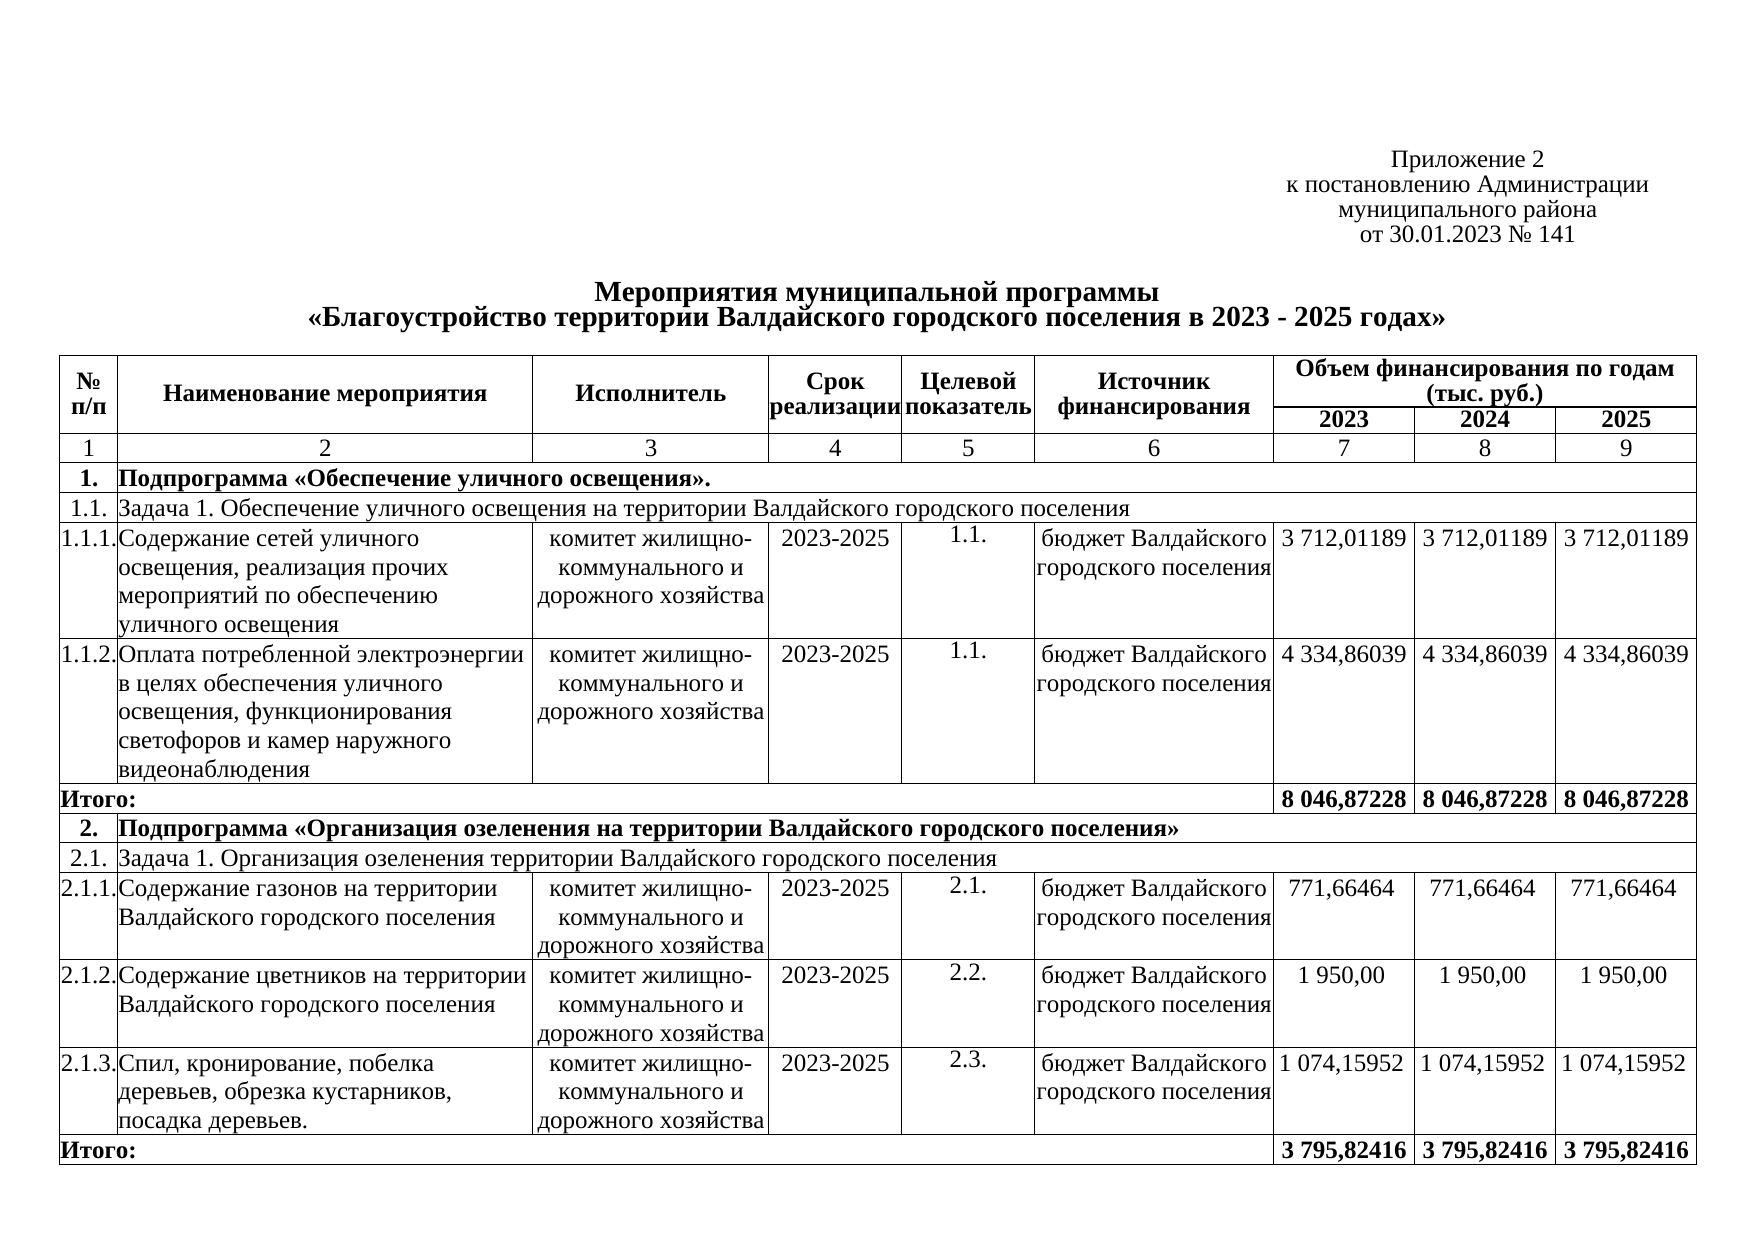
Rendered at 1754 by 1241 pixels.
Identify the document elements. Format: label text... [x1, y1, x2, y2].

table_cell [533, 1048, 768, 1134]
text муниципального района [1240, 198, 1695, 223]
table_cell 2.3. [902, 1048, 1034, 1134]
table_header Исполнитель [533, 356, 768, 432]
table_cell бюджет Валдайского городского поселения [1035, 1048, 1273, 1134]
table_cell 2023-2025 [769, 1048, 901, 1134]
table_cell комитет жилищно-коммунального и дорожного хозяйства [533, 960, 768, 1047]
table_cell 771,66464 [1415, 873, 1555, 959]
table_header Источник финансирования [1035, 356, 1273, 432]
table_cell 3 795,82416 [1274, 1135, 1414, 1164]
table_cell 3 712,01189 [1556, 523, 1696, 638]
table_cell комитет жилищно-коммунального и дорожного хозяйства [533, 873, 768, 959]
table_cell 8 046,87228 [1415, 784, 1555, 812]
table_cell 2.1. [60, 843, 117, 872]
table_cell 2023-2025 [769, 873, 901, 959]
table_cell Итого: [60, 1135, 1273, 1164]
table_cell 9 [1556, 434, 1696, 462]
table_cell бюджет Валдайского городского поселения [1035, 639, 1273, 783]
table_cell 2 [118, 434, 532, 462]
table_cell 6 [1035, 434, 1273, 462]
table_cell 1.1. [902, 523, 1034, 638]
table_cell 1 074,15952 [1556, 1048, 1696, 1134]
table_cell 1.1.2. [60, 639, 117, 783]
table_cell 4 334,86039 [1415, 639, 1555, 783]
table_cell Спил, кронирование, побелка деревьев, обрезка кустарников, посадка деревьев. [118, 1048, 532, 1134]
table_cell 771,66464 [1274, 873, 1414, 959]
table_cell Содержание газонов на территории Валдайского городского поселения [118, 873, 532, 959]
table_cell 4 334,86039 [1274, 639, 1414, 783]
table_cell 2.1.1. [60, 873, 117, 959]
table_cell 3 [533, 434, 768, 462]
table_cell 2.1.3. [60, 1048, 117, 1134]
table_cell 1 950,00 [1415, 960, 1555, 1047]
table_cell 1 [60, 434, 117, 462]
table_cell Подпрограмма «Обеспечение уличного освещения». [118, 463, 1696, 492]
table_cell 2023-2025 [769, 523, 901, 638]
table_header Объем финансирования по годам (тыс. руб.) [1274, 356, 1696, 406]
table_cell 4 334,86039 [1556, 639, 1696, 783]
table_cell 2. [60, 814, 117, 842]
table_cell Подпрограмма «Организация озеленения на территории Валдайского городского поселения» [118, 814, 1696, 842]
table_cell 3 712,01189 [1274, 523, 1414, 638]
table_cell 2023-2025 [769, 960, 901, 1047]
table_cell Содержание сетей уличного освещения, реализация прочих мероприятий по обеспечению уличного освещения [118, 523, 532, 638]
table_cell 2023-2025 [769, 639, 901, 783]
table_cell Задача 1. Обеспечение уличного освещения на территории Валдайского городского поселения [118, 493, 1696, 522]
table_cell 5 [902, 434, 1034, 462]
table_cell 3 795,82416 [1556, 1135, 1696, 1164]
table_cell 1.1. [902, 639, 1034, 783]
table_header Целевой показатель [902, 356, 1034, 432]
table_cell 1 950,00 [1556, 960, 1696, 1047]
table_header № п/п [60, 356, 117, 432]
table_cell комитет жилищно-коммунального и дорожного хозяйства [533, 523, 768, 638]
table_cell 771,66464 [1556, 873, 1696, 959]
text от 30.01.2023 № 141 [1240, 223, 1695, 248]
table_cell Итого: [60, 784, 1273, 812]
table_cell 8 046,87228 [1274, 784, 1414, 812]
table_cell 2025 [1556, 408, 1696, 432]
table_cell 4 [769, 434, 901, 462]
table_header Наименование мероприятия [118, 356, 532, 432]
table_header Срок реализации [769, 356, 901, 432]
table_cell комитет жилищно-коммунального и дорожного хозяйства [533, 639, 768, 783]
table_cell 3 712,01189 [1415, 523, 1555, 638]
table_cell Содержание цветников на территории Валдайского городского поселения [118, 960, 532, 1047]
table_cell 2023 [1274, 408, 1414, 432]
table_cell бюджет Валдайского городского поселения [1035, 873, 1273, 959]
table_cell 8 046,87228 [1556, 784, 1696, 812]
table_cell 1.1. [60, 493, 117, 522]
text к постановлению Администрации [1240, 173, 1695, 198]
table_cell 1 074,15952 [1415, 1048, 1555, 1134]
text Приложение 2 [1240, 148, 1695, 173]
table_cell 3 795,82416 [1415, 1135, 1555, 1164]
table_cell 2.2. [902, 960, 1034, 1047]
table_cell Задача 1. Организация озеленения территории Валдайского городского поселения [118, 843, 1696, 872]
table_cell 8 [1415, 434, 1555, 462]
table_cell бюджет Валдайского городского поселения [1035, 523, 1273, 638]
table_cell 1. [60, 463, 117, 492]
table_cell 7 [1274, 434, 1414, 462]
table_cell бюджет Валдайского городского поселения [1035, 960, 1273, 1047]
table_cell 1 074,15952 [1274, 1048, 1414, 1134]
table_cell 1.1.1. [60, 523, 117, 638]
table_cell 1 950,00 [1274, 960, 1414, 1047]
table_cell 2.1.2. [60, 960, 117, 1047]
text Мероприятия муниципальной программы [59, 281, 1695, 306]
table_cell 2024 [1415, 408, 1555, 432]
table_cell 2.1. [902, 873, 1034, 959]
text «Благоустройство территории Валдайского городского поселения в 2023 - 2025 годах» [59, 306, 1695, 331]
table_cell Оплата потребленной электроэнергии в целях обеспечения уличного освещения, функционирования светофоров и камер наружного видеонаблюдения [118, 639, 532, 783]
